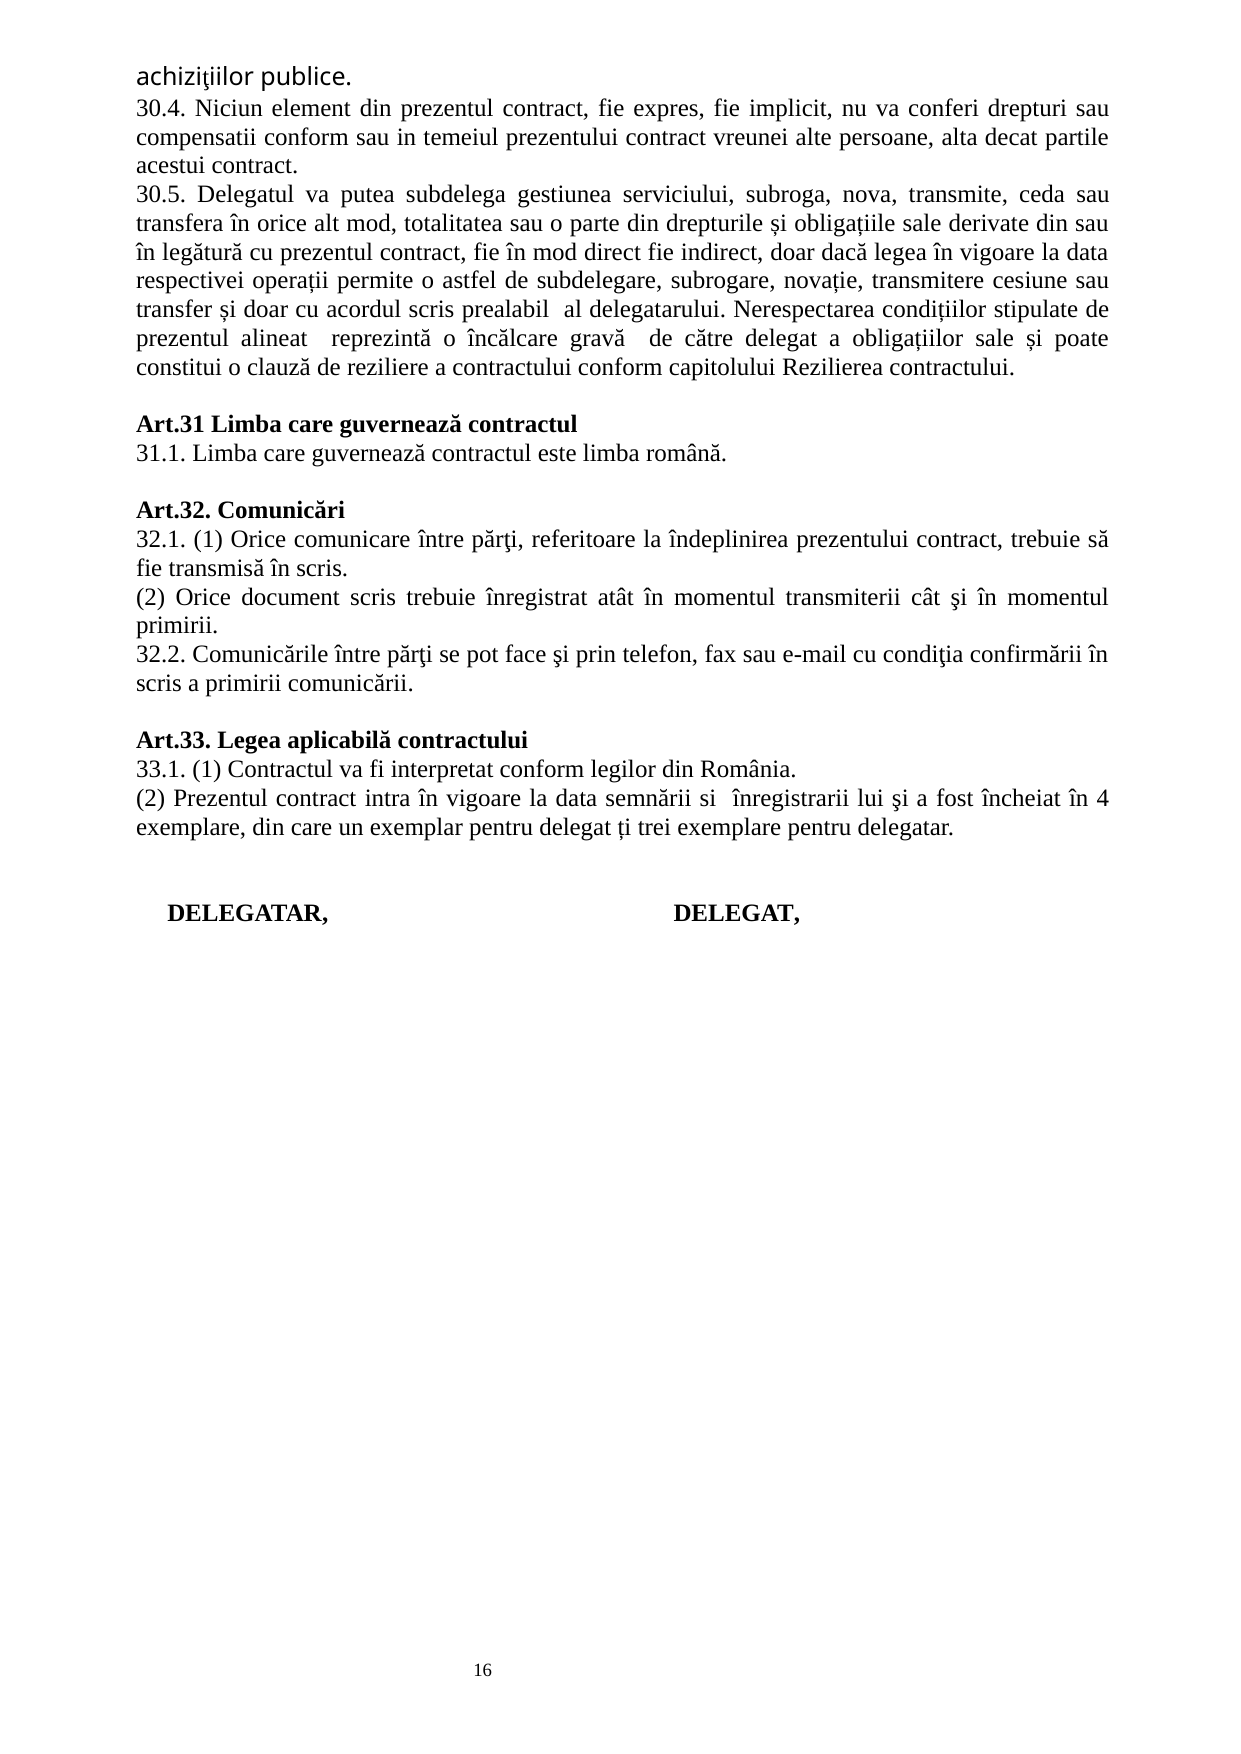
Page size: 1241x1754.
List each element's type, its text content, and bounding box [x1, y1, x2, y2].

text Art.31 Limba care guvernează contractul [136, 409, 1110, 438]
text Art.33. Legea aplicabilă contractului [136, 726, 1110, 754]
text (2) Prezentul contract intra în vigoare la data semnării si înregistrarii lui şi a fost încheiat în 4 exemplare, din care un exemplar pentru delegat ți trei exemplare pentru delegatar. [136, 783, 1110, 841]
text 31.1. Limba care guvernează contractul este limba română. [136, 438, 1110, 467]
text 32.2. Comunicările între părţi se pot face şi prin telefon, fax sau e-mail cu condiţia confirmării în scris a primirii comunicării. [136, 639, 1110, 697]
text DELEGATAR, DELEGAT, [136, 898, 1110, 927]
text (2) Orice document scris trebuie înregistrat atât în momentul transmiterii cât şi în momentul primirii. [136, 582, 1110, 639]
text 30.4. Niciun element din prezentul contract, fie expres, fie implicit, nu va conferi drepturi sau compensatii conform sau in temeiul prezentului contract vreunei alte persoane, alta decat partile acestui contract. [136, 93, 1110, 179]
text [136, 59, 1110, 93]
text 33.1. (1) Contractul va fi interpretat conform legilor din România. [136, 754, 1110, 783]
text 32.1. (1) Orice comunicare între părţi, referitoare la îndeplinirea prezentului contract, trebuie să fie transmisă în scris. [136, 524, 1110, 582]
text 30.5. Delegatul va putea subdelega gestiunea serviciului, subroga, nova, transmite, ceda sau transfera în orice alt mod, totalitatea sau o parte din drepturile și obligațiile sale derivate din sau în legătură cu prezentul contract, fie în mod direct fie indirect, doar dacă legea în vigoare la data respectivei operații permite o astfel de subdelegare, subrogare, novație, transmitere cesiune sau transfer și doar cu acordul scris prealabil al delegatarului. Nerespectarea condițiilor stipulate de prezentul alineat reprezintă o încălcare gravă de către delegat a obligațiilor sale și poate constitui o clauză de reziliere a contractului conform capitolului Rezilierea contractului. [136, 179, 1110, 381]
text Art.32. Comunicări [136, 496, 1110, 524]
